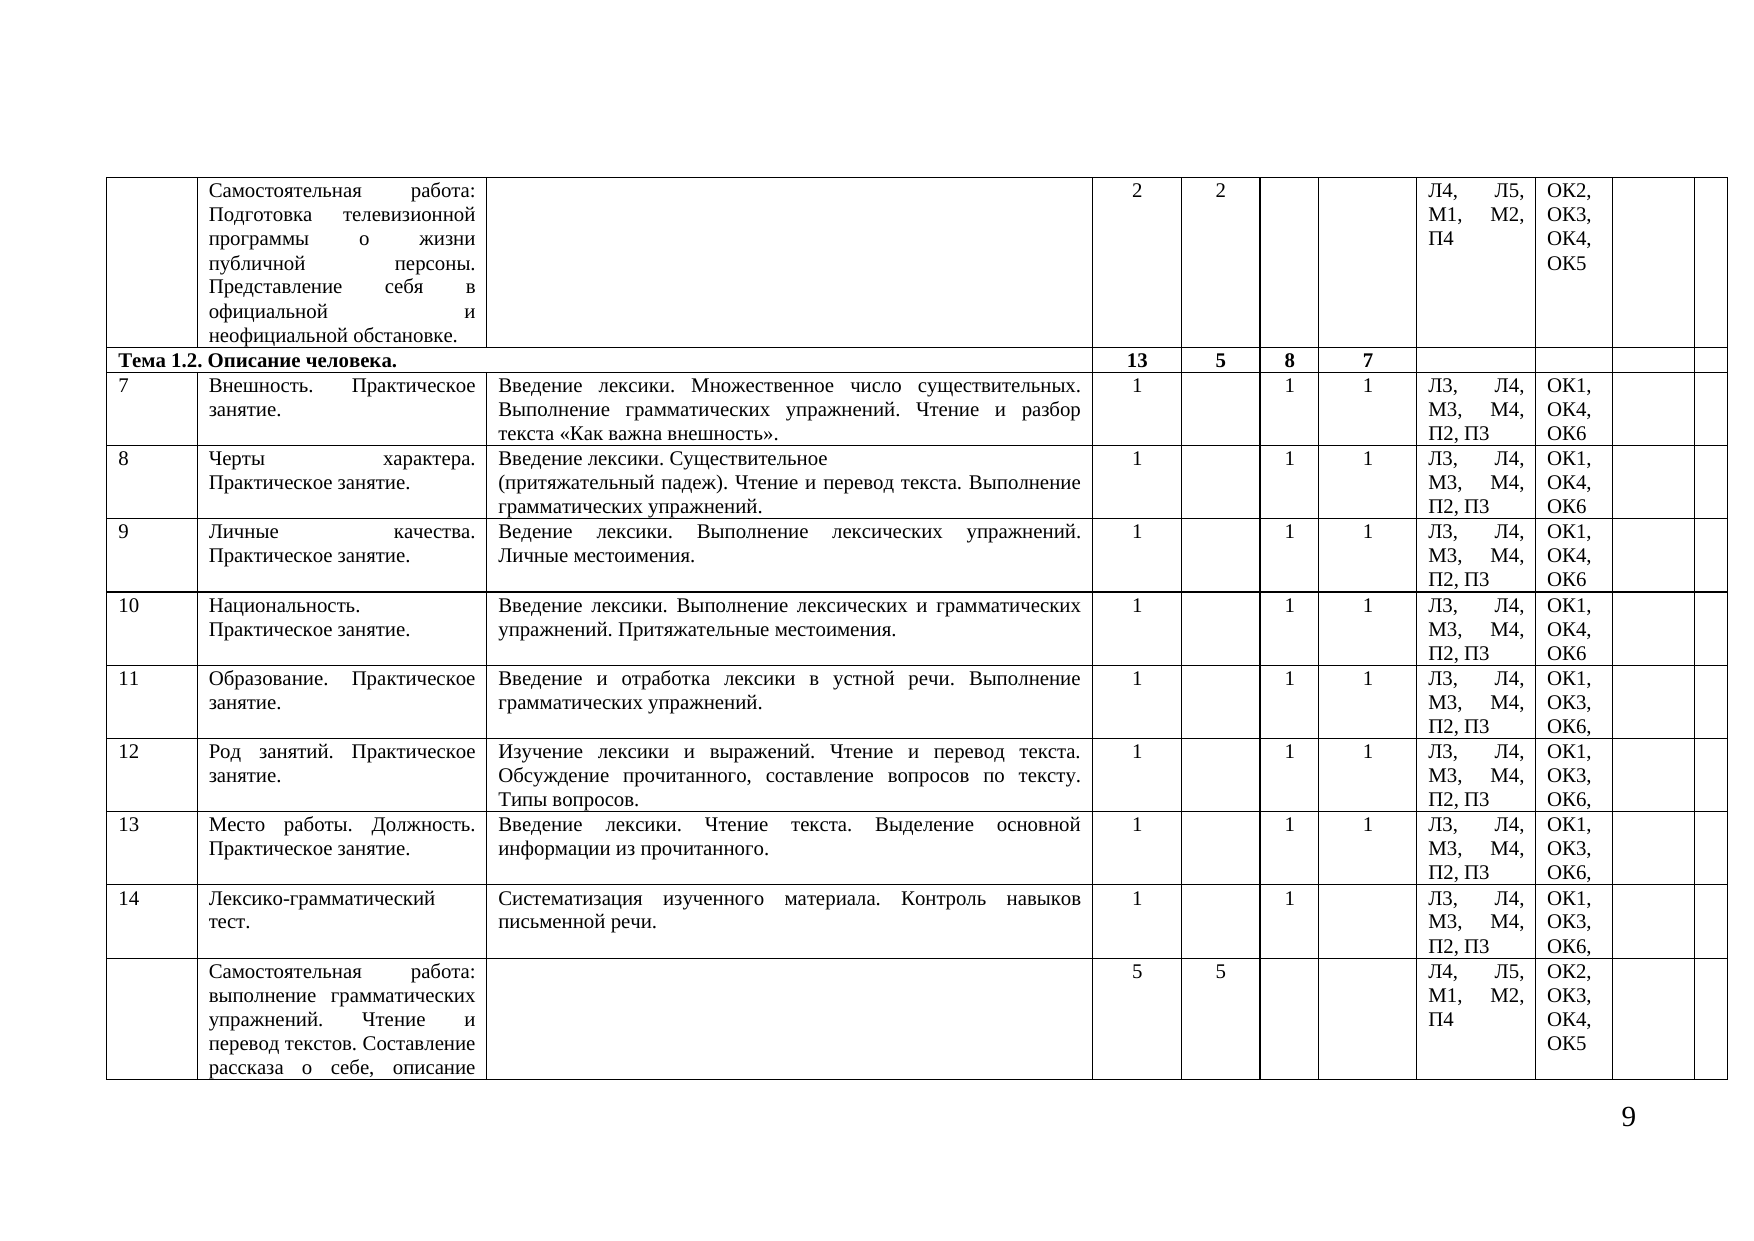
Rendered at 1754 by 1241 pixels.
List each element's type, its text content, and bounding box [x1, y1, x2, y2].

table_cell Систематизация изученного материала. Контроль навыков письменной речи. [487, 885, 1092, 958]
table_cell [1695, 812, 1727, 884]
table_cell 1 [1093, 446, 1181, 518]
table_cell 1 [1093, 373, 1181, 445]
table_cell [1613, 373, 1694, 445]
table_cell [487, 959, 1092, 1079]
table_cell [1536, 348, 1612, 372]
table_cell 1 [1261, 666, 1318, 738]
table_cell [1182, 373, 1259, 445]
table_cell 1 [1261, 519, 1318, 591]
table_cell 11 [107, 666, 197, 738]
table_cell 14 [107, 885, 197, 958]
table_cell 12 [107, 739, 197, 811]
table_cell [1613, 959, 1694, 1079]
table_cell Л3, Л4, М3, М4, П2, П3 [1417, 373, 1535, 445]
table_cell 1 [1261, 739, 1318, 811]
table_cell ОК1, ОК3, ОК6, [1536, 885, 1612, 958]
table_cell 1 [1261, 593, 1318, 665]
table_cell [1613, 739, 1694, 811]
table_cell 1 [1319, 666, 1416, 738]
table_cell 2 [1093, 178, 1181, 347]
table_cell [1695, 593, 1727, 665]
table_cell 10 [107, 593, 197, 665]
table_cell Введение лексики. Множественное число существительных. Выполнение грамматических упражнений. Чтение и разбор текста «Как важна внешность». [487, 373, 1092, 445]
table_cell Образование. Практическое занятие. [198, 666, 486, 738]
table_cell [1613, 178, 1694, 347]
table_cell Изучение лексики и выражений. Чтение и перевод текста. Обсуждение прочитанного, составление вопросов по тексту. Типы вопросов. [487, 739, 1092, 811]
table_cell ОК2, ОК3, ОК4, ОК5 [1536, 178, 1612, 347]
table_cell 1 [1319, 373, 1416, 445]
table_cell ОК1, ОК4, ОК6 [1536, 593, 1612, 665]
table_cell 1 [1093, 739, 1181, 811]
table_cell 13 [107, 812, 197, 884]
table_cell [107, 178, 197, 347]
table_cell Л3, Л4, М3, М4, П2, П3 [1417, 666, 1535, 738]
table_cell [198, 959, 486, 1079]
table_cell Введение лексики. Существительное (притяжательный падеж). Чтение и перевод текста. Выполнение грамматических упражнений. [487, 446, 1092, 518]
table_cell [1695, 885, 1727, 958]
table_cell 1 [1261, 446, 1318, 518]
table_cell [1182, 812, 1259, 884]
table_cell Л3, Л4, М3, М4, П2, П3 [1417, 519, 1535, 591]
table_cell [1261, 959, 1318, 1079]
table_cell 1 [1319, 519, 1416, 591]
table_cell ОК1, ОК3, ОК6, [1536, 739, 1612, 811]
table_cell [1319, 959, 1416, 1079]
table_cell [1261, 178, 1318, 347]
table_cell [1613, 812, 1694, 884]
table_cell 1 [1093, 666, 1181, 738]
table_cell Ведение лексики. Выполнение лексических упражнений. Личные местоимения. [487, 519, 1092, 591]
table_cell [107, 959, 197, 1079]
table_cell [1182, 593, 1259, 665]
table_cell Л3, Л4, М3, М4, П2, П3 [1417, 593, 1535, 665]
table_cell 9 [107, 519, 197, 591]
table_cell 13 [1093, 348, 1181, 372]
table_cell [1613, 446, 1694, 518]
table_cell 1 [1319, 739, 1416, 811]
table_cell [1417, 348, 1535, 372]
table_cell Л3, Л4, М3, М4, П2, П3 [1417, 812, 1535, 884]
table_cell ОК2, ОК3, ОК4, ОК5 [1536, 959, 1612, 1079]
table_cell [1182, 885, 1259, 958]
table_cell Внешность. Практическое занятие. [198, 373, 486, 445]
table_cell 1 [1093, 885, 1181, 958]
table_cell [487, 178, 1092, 347]
table_cell 1 [1093, 593, 1181, 665]
table_cell Личные качества. Практическое занятие. [198, 519, 486, 591]
table_cell [1182, 666, 1259, 738]
table_cell ОК1, ОК4, ОК6 [1536, 373, 1612, 445]
table_cell [1695, 178, 1727, 347]
table_cell ОК1, ОК4, ОК6 [1536, 519, 1612, 591]
table_cell [1613, 593, 1694, 665]
table_cell Введение и отработка лексики в устной речи. Выполнение грамматических упражнений. [487, 666, 1092, 738]
table_cell ОК1, ОК3, ОК6, [1536, 812, 1612, 884]
table_cell 1 [1319, 812, 1416, 884]
table_cell [1695, 959, 1727, 1079]
table_cell Л3, Л4, М3, М4, П2, П3 [1417, 446, 1535, 518]
table_cell ОК1, ОК3, ОК6, [1536, 666, 1612, 738]
table_cell 1 [1261, 812, 1318, 884]
table_cell Самостоятельная работа: Подготовка телевизионной программы о жизни публичной персоны. Представление себя в официальной и неофициальной обстановке. [198, 178, 486, 347]
table_cell Введение лексики. Чтение текста. Выделение основной информации из прочитанного. [487, 812, 1092, 884]
table_cell 8 [107, 446, 197, 518]
table_cell 7 [107, 373, 197, 445]
table_cell Лексико-грамматический тест. [198, 885, 486, 958]
table_cell 5 [1182, 959, 1259, 1079]
table_cell [1613, 666, 1694, 738]
table_cell Л4, Л5, М1, М2, П4 [1417, 178, 1535, 347]
table_cell 5 [1182, 348, 1259, 372]
table_cell Род занятий. Практическое занятие. [198, 739, 486, 811]
table_cell ОК1, ОК4, ОК6 [1536, 446, 1612, 518]
table_cell [1613, 885, 1694, 958]
table_cell 8 [1261, 348, 1318, 372]
table_cell 1 [1093, 519, 1181, 591]
table_cell [1613, 348, 1694, 372]
table_cell 5 [1093, 959, 1181, 1079]
table_cell Введение лексики. Выполнение лексических и грамматических упражнений. Притяжательные местоимения. [487, 593, 1092, 665]
table_cell Черты характера. Практическое занятие. [198, 446, 486, 518]
table_cell [1695, 446, 1727, 518]
table_cell [1319, 178, 1416, 347]
table_cell 1 [1319, 593, 1416, 665]
table_cell 1 [1261, 373, 1318, 445]
table_cell Тема 1.2. Описание человека. [107, 348, 1092, 372]
table_cell Л4, Л5, М1, М2, П4 [1417, 959, 1535, 1079]
table_cell Национальность. Практическое занятие. [198, 593, 486, 665]
table_cell [1182, 446, 1259, 518]
table_cell 1 [1319, 446, 1416, 518]
table_cell [1695, 519, 1727, 591]
table_cell [1613, 519, 1694, 591]
table_cell Место работы. Должность. Практическое занятие. [198, 812, 486, 884]
table_cell [1695, 373, 1727, 445]
table_cell [1319, 885, 1416, 958]
table_cell [1182, 739, 1259, 811]
table_cell [1695, 666, 1727, 738]
table_cell [1695, 348, 1727, 372]
table_cell [1182, 519, 1259, 591]
table_cell Л3, Л4, М3, М4, П2, П3 [1417, 739, 1535, 811]
table_cell 2 [1182, 178, 1259, 347]
table_cell 7 [1319, 348, 1416, 372]
table_cell 1 [1093, 812, 1181, 884]
table_cell 1 [1261, 885, 1318, 958]
table_cell Л3, Л4, М3, М4, П2, П3 [1417, 885, 1535, 958]
table_cell [1695, 739, 1727, 811]
